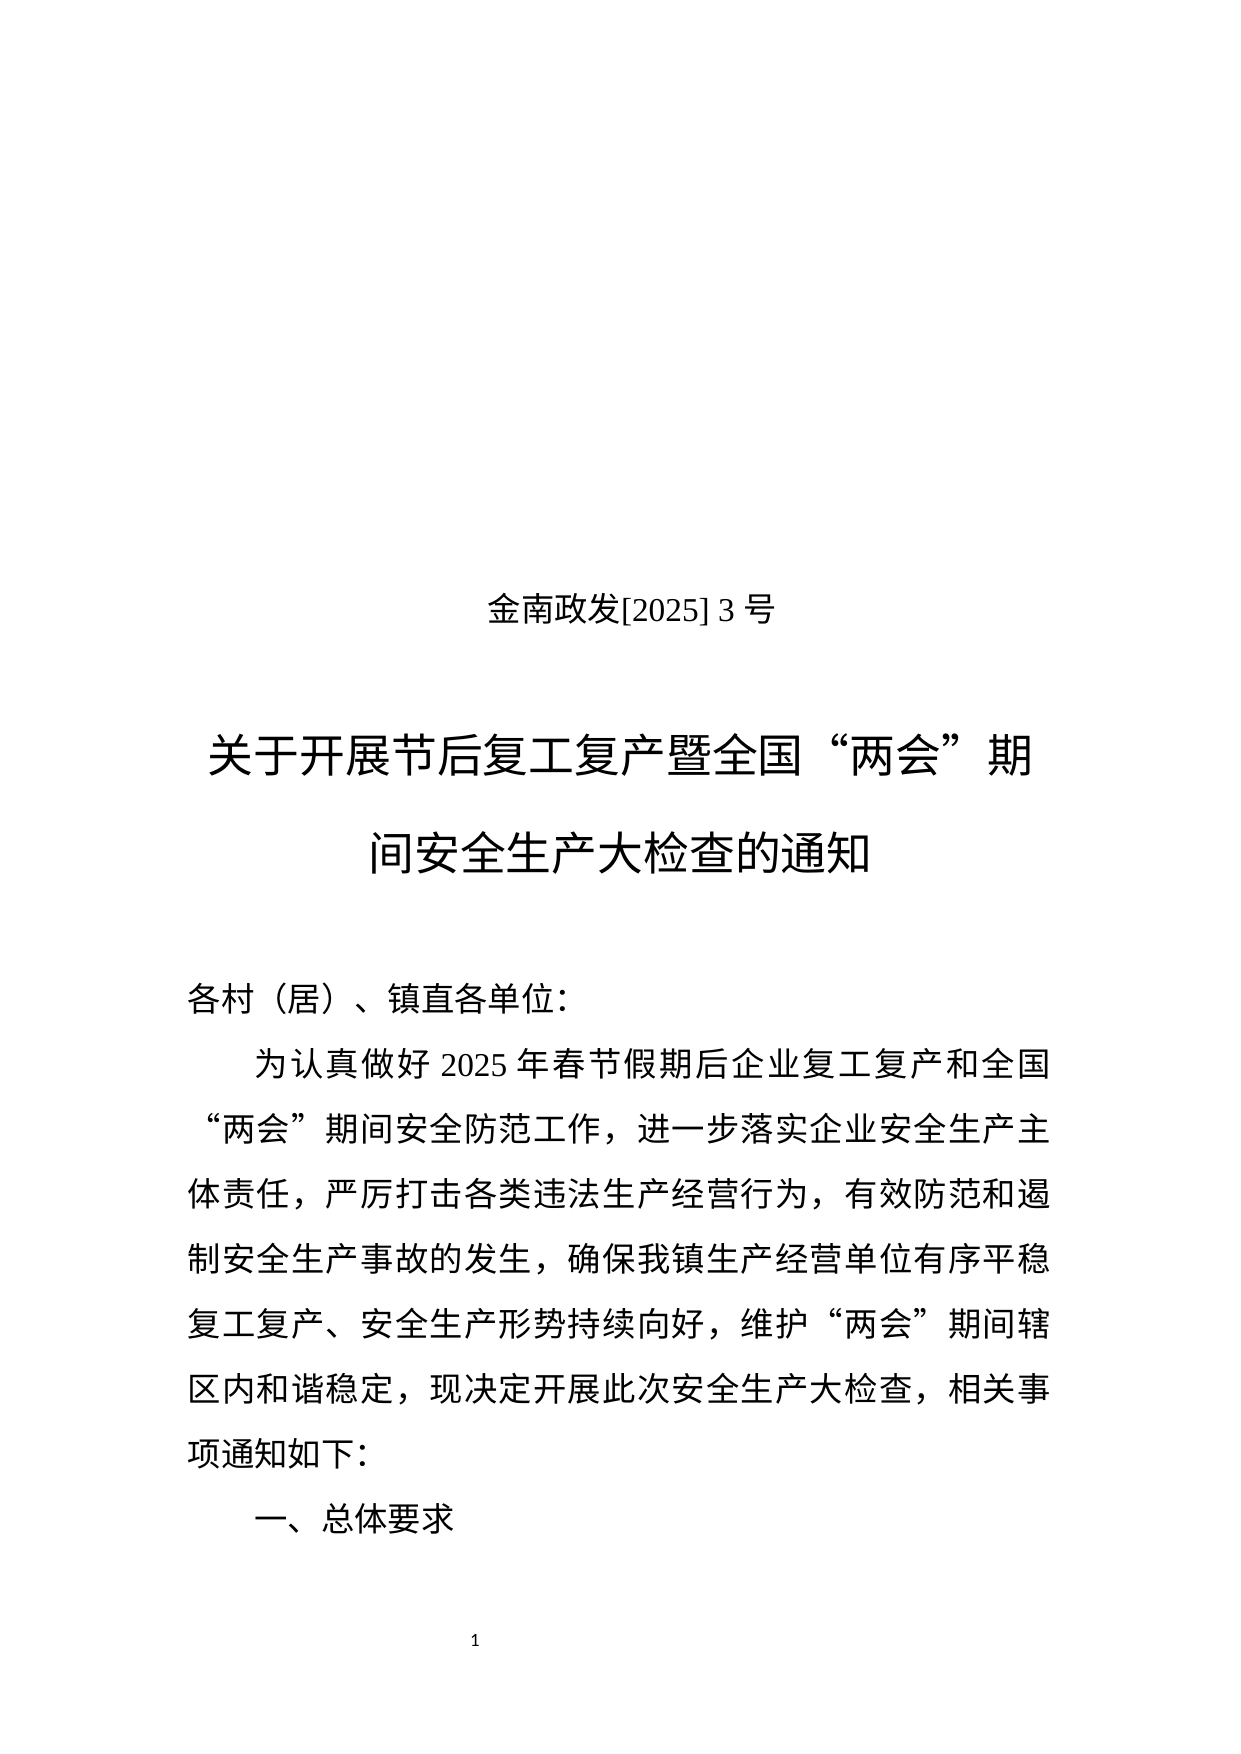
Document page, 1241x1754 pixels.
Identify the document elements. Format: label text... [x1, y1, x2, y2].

text 为认真做好2025年春节假期后企业复工复产和全国“两会”期间安全防范工作，进一步落实企业安全生产主体责任，严厉打击各类违法生产经营行为，有效防范和遏制安全生产事故的发生，确保我镇生产经营单位有序平稳复工复产、安全生产形势持续向好，维护“两会”期间辖区内和谐稳定，现决定开展此次安全生产大检查，相关事项通知如下： [187, 1029, 1053, 1484]
text 关于开展节后复工复产暨全国“两会”期间安全生产大检查的通知 [187, 704, 1053, 899]
text 各村（居）、镇直各单位： [187, 964, 1053, 1029]
text 一、总体要求 [187, 1484, 1053, 1549]
text 金南政发[2025] 3 号 [187, 574, 1053, 639]
